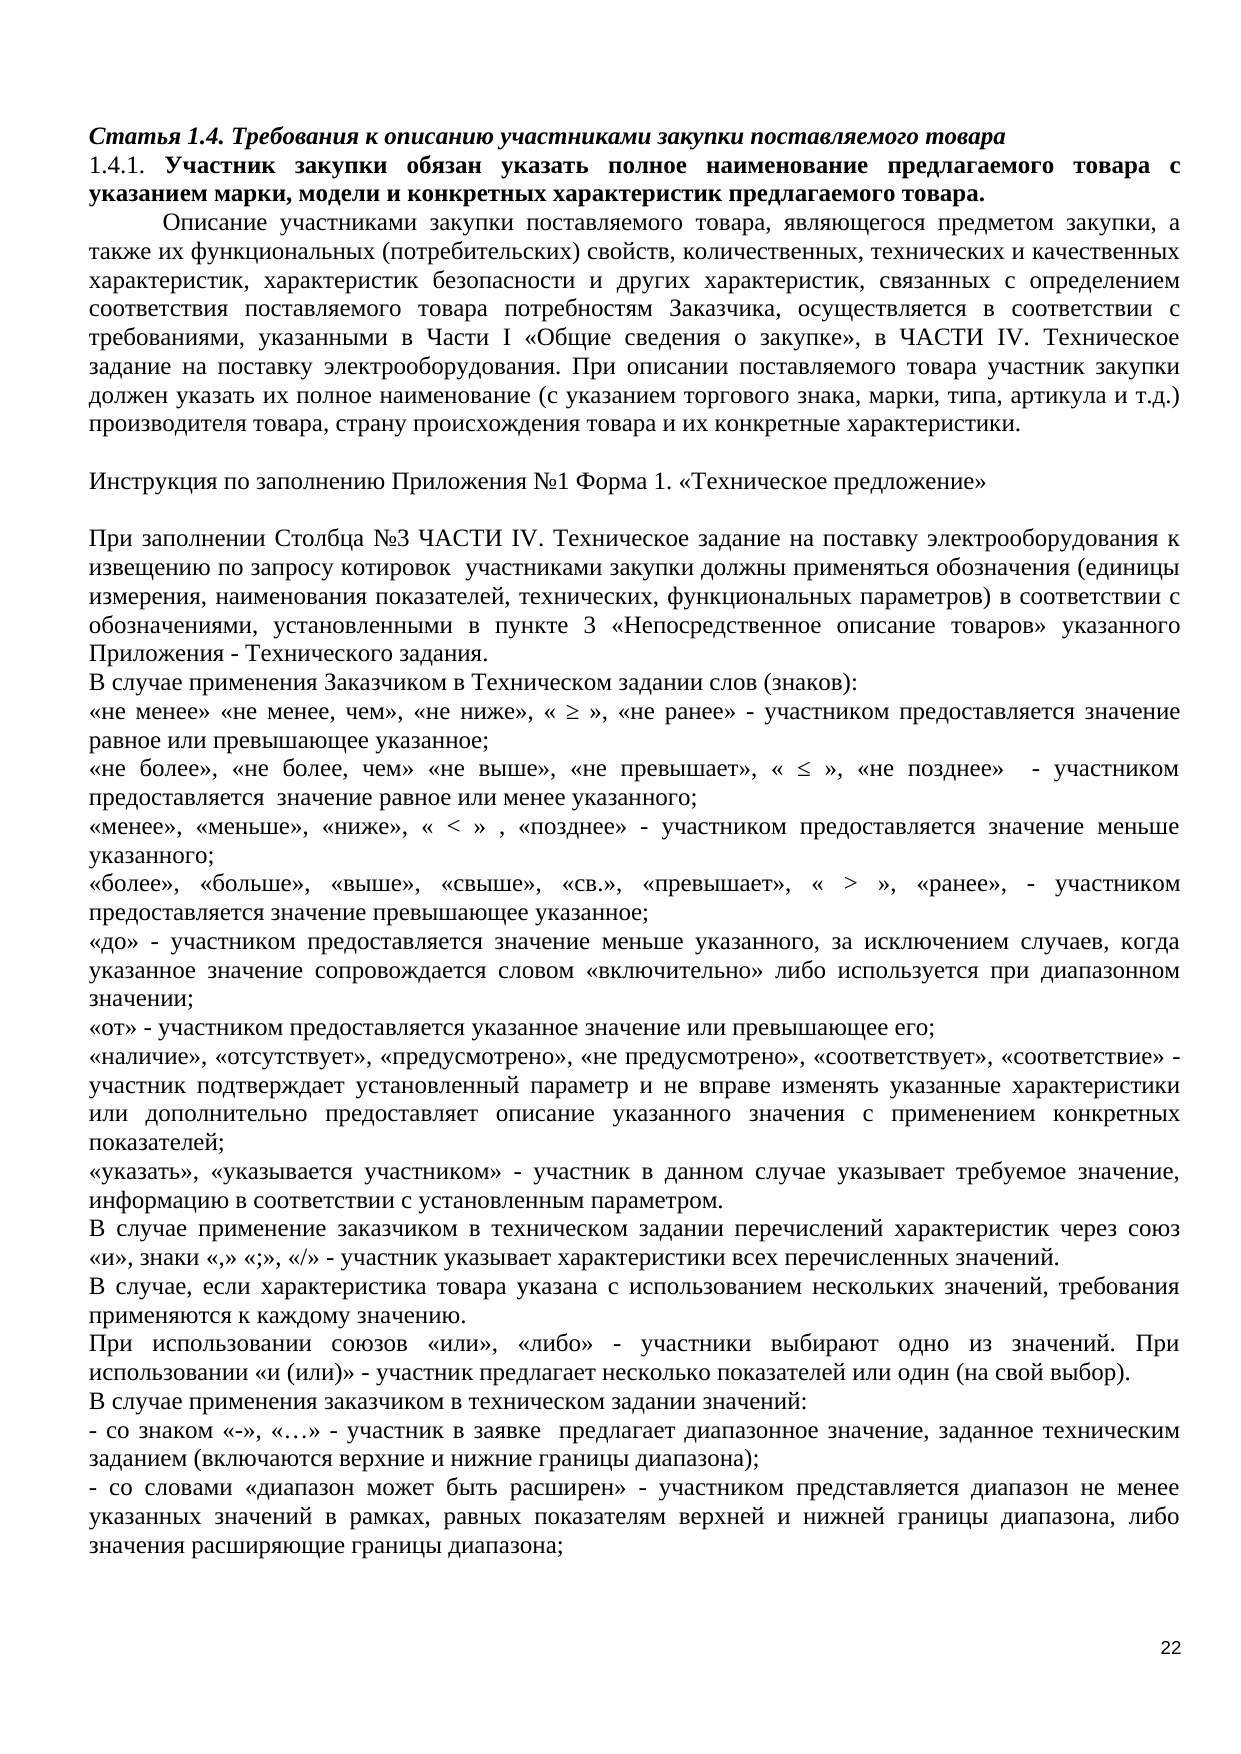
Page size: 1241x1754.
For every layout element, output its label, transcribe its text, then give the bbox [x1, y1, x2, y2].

text Инструкция по заполнению Приложения №1 Форма 1. «Техническое предложение» [89, 466, 1181, 495]
text В случае применения заказчиком в техническом задании значений: [89, 1386, 1181, 1415]
text При использовании союзов «или», «либо» - участники выбирают одно из значений. При использовании «и (или)» - участник предлагает несколько показателей или один (на свой выбор). [89, 1328, 1181, 1386]
text Описание участниками закупки поставляемого товара, являющегося предметом закупки, а также их функциональных (потребительских) свойств, количественных, технических и качественных характеристик, характеристик безопасности и других характеристик, связанных с определением соответствия поставляемого товара потребностям Заказчика, осуществляется в соответствии с требованиями, указанными в Части I «Общие сведения о закупке», в ЧАСТИ IV. Техническое задание на поставку электрооборудования. При описании поставляемого товара участник закупки должен указать их полное наименование (с указанием торгового знака, марки, типа, артикула и т.д.) производителя товара, страну происхождения товара и их конкретные характеристики. [89, 207, 1181, 437]
text «менее», «меньше», «ниже», « < » , «позднее» - участником предоставляется значение меньше указанного; [89, 811, 1181, 868]
text «до» - участником предоставляется значение меньше указанного, за исключением случаев, когда указанное значение сопровождается словом «включительно» либо используется при диапазонном значении; [89, 926, 1181, 1012]
text - со знаком «-», «…» - участник в заявке предлагает диапазонное значение, заданное техническим заданием (включаются верхние и нижние границы диапазона); [89, 1415, 1181, 1472]
text «от» - участником предоставляется указанное значение или превышающее его; [89, 1012, 1181, 1041]
text В случае применения Заказчиком в Техническом задании слов (знаков): [89, 667, 1181, 696]
text «наличие», «отсутствует», «предусмотрено», «не предусмотрено», «соответствует», «соответствие» - участник подтверждает установленный параметр и не вправе изменять указанные характеристики или дополнительно предоставляет описание указанного значения с применением конкретных показателей; [89, 1041, 1181, 1156]
text «более», «больше», «выше», «свыше», «св.», «превышает», « > », «ранее», - участником предоставляется значение превышающее указанное; [89, 868, 1181, 926]
text В случае, если характеристика товара указана с использованием нескольких значений, требования применяются к каждому значению. [89, 1271, 1181, 1328]
text «не менее» «не менее, чем», «не ниже», « ≥ », «не ранее» - участником предоставляется значение равное или превышающее указанное; [89, 696, 1181, 753]
text «не более», «не более, чем» «не выше», «не превышает», « ≤ », «не позднее» - участником предоставляется значение равное или менее указанного; [89, 753, 1181, 811]
text - со словами «диапазон может быть расширен» - участником представляется диапазон не менее указанных значений в рамках, равных показателям верхней и нижней границы диапазона, либо значения расширяющие границы диапазона; [89, 1472, 1181, 1558]
text 1.4.1. Участник закупки обязан указать полное наименование предлагаемого товара с указанием марки, модели и конкретных характеристик предлагаемого товара. [89, 150, 1181, 207]
text «указать», «указывается участником» - участник в данном случае указывает требуемое значение, информацию в соответствии с установленным параметром. [89, 1156, 1181, 1213]
text Статья 1.4. Требования к описанию участниками закупки поставляемого товара [89, 121, 1181, 150]
text При заполнении Столбца №3 ЧАСТИ IV. Техническое задание на поставку электрооборудования к извещению по запросу котировок участниками закупки должны применяться обозначения (единицы измерения, наименования показателей, технических, функциональных параметров) в соответствии с обозначениями, установленными в пункте 3 «Непосредственное описание товаров» указанного Приложения - Технического задания. [89, 523, 1181, 667]
text В случае применение заказчиком в техническом задании перечислений характеристик через союз «и», знаки «,» «;», «/» - участник указывает характеристики всех перечисленных значений. [89, 1213, 1181, 1271]
